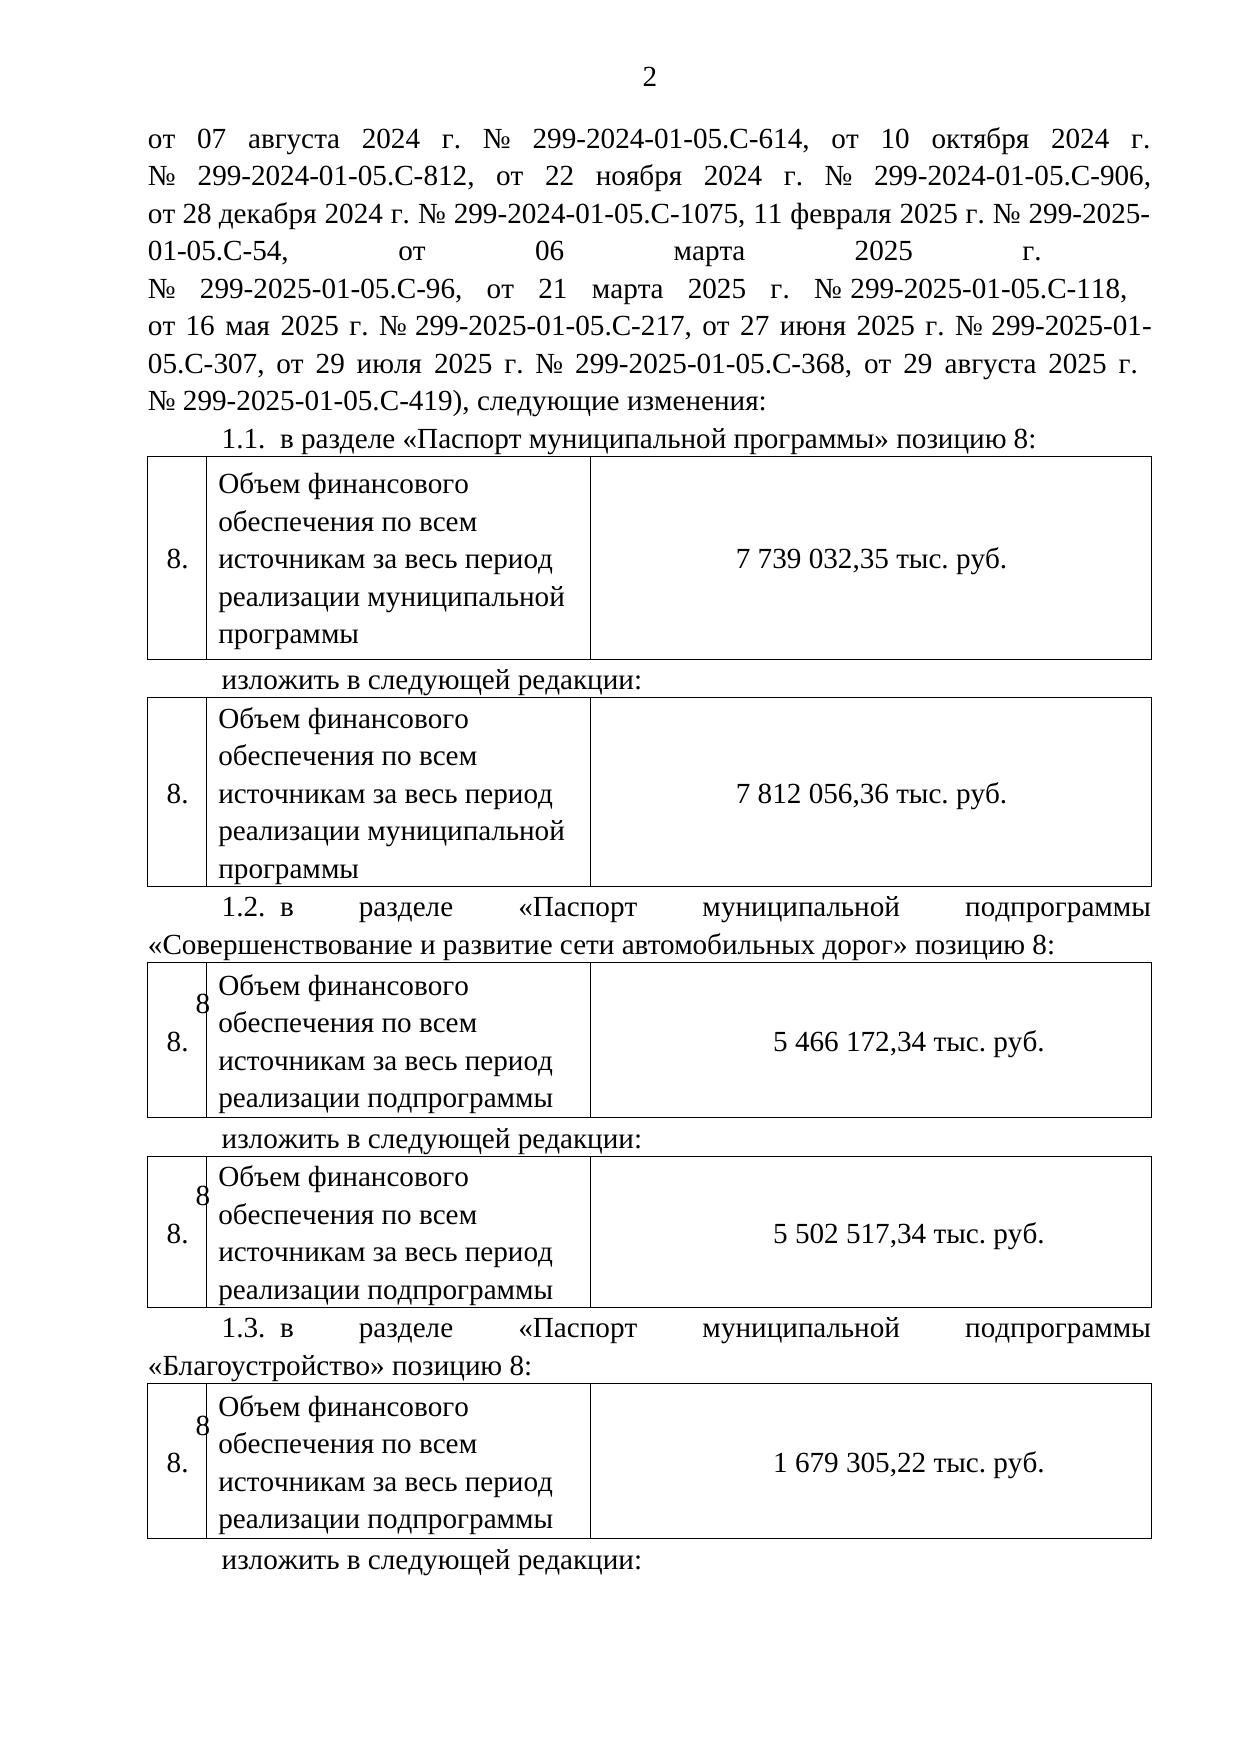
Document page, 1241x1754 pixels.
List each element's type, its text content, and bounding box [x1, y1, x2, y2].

table_header Объем финансового обеспечения по всем источникам за весь период реализации подпрограммы [207, 963, 590, 1117]
table_header 88. [148, 1384, 206, 1538]
text изложить в следующей редакции: [148, 1539, 1152, 1577]
table_header 1 679 305,22 тыс. руб. [591, 1384, 1151, 1538]
text изложить в следующей редакции: [148, 1118, 1152, 1156]
table_header 7 812 056,36 тыс. руб. [591, 698, 1151, 886]
table_header Объем финансового обеспечения по всем источникам за весь период реализации муниципальной программы [207, 457, 590, 659]
table_header 5 502 517,34 тыс. руб. [591, 1157, 1151, 1307]
table_header 8. [148, 698, 206, 886]
table_header 88. [148, 1157, 206, 1307]
table_header 8. [148, 457, 206, 659]
text изложить в следующей редакции: [148, 660, 1152, 697]
text 1.1. в разделе «Паспорт муниципальной программы» позицию 8: [148, 418, 1152, 456]
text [148, 118, 1152, 418]
table_header Объем финансового обеспечения по всем источникам за весь период реализации муниципальной программы [207, 698, 590, 886]
table_header Объем финансового обеспечения по всем источникам за весь период реализации подпрограммы [207, 1157, 590, 1307]
table_header 88. [148, 963, 206, 1117]
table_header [207, 1384, 590, 1538]
table_header 5 466 172,34 тыс. руб. [591, 963, 1151, 1117]
text 1.3. в разделе «Паспорт муниципальной подпрограммы «Благоустройство» позицию 8: [148, 1308, 1152, 1383]
table_header 7 739 032,35 тыс. руб. [591, 457, 1151, 659]
text 1.2. в разделе «Паспорт муниципальной подпрограммы «Совершенствование и развитие сети автомобильных дорог» позицию 8: [148, 887, 1152, 962]
